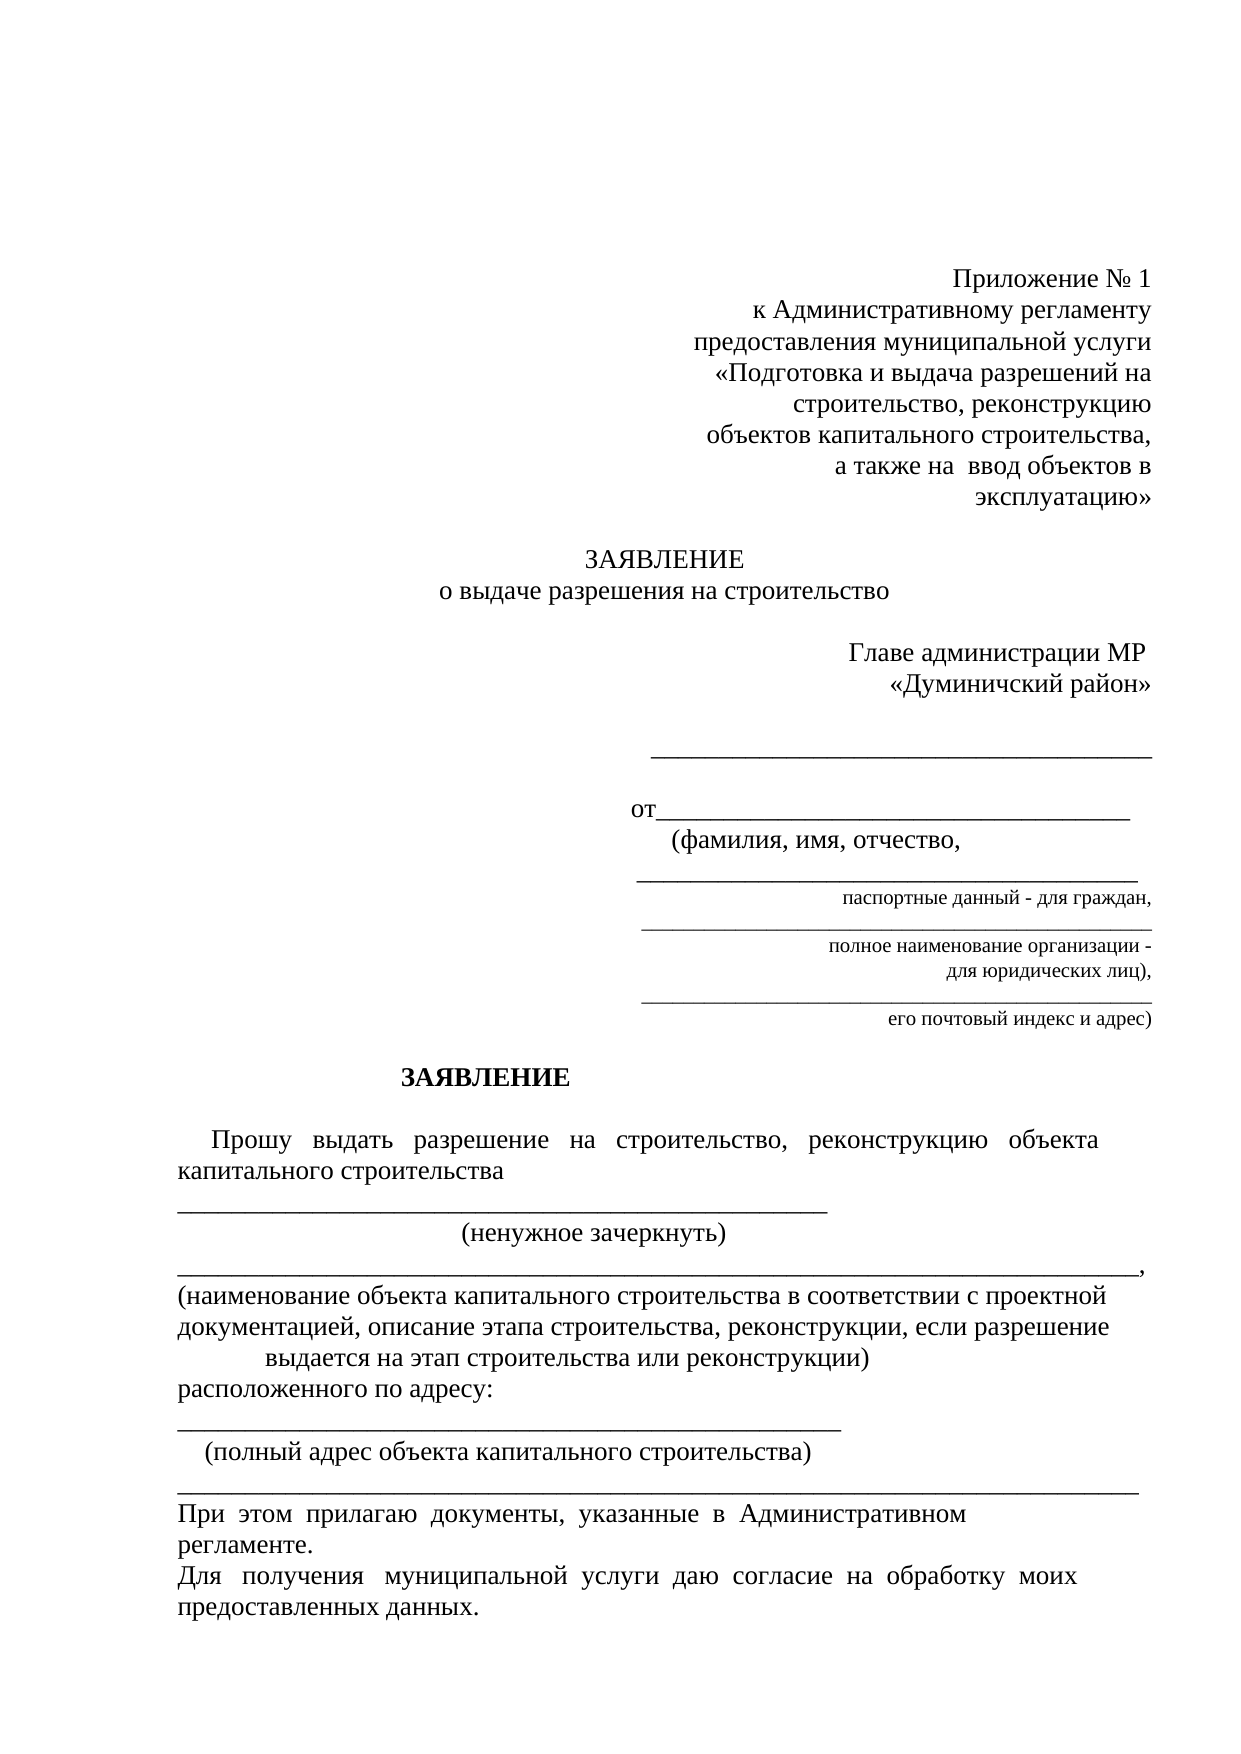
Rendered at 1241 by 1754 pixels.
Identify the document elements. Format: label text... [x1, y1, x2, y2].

text ЗАЯВЛЕНИЕ [177, 543, 1152, 574]
list к Административному регламенту [177, 293, 1152, 325]
list предоставления муниципальной услуги [177, 325, 1152, 356]
text «Подготовка и выдача разрешений на строительство, реконструкцию объектов капитального строительства, а также на ввод объектов в эксплуатацию» [702, 356, 1152, 512]
text _________________________________________________ [177, 909, 1152, 933]
text (фамилия, имя, отчество, [158, 823, 1152, 854]
text Прошу выдать разрешение на строительство, реконструкцию объекта [177, 1123, 1152, 1154]
text капитального строительства ________________________________________________ [177, 1154, 1152, 1217]
text от___________________________________ [158, 792, 1152, 823]
text _______________________________________________________________________, [177, 1248, 1152, 1279]
text его почтовый индекс и адрес) [177, 1006, 1152, 1030]
text документацией, описание этапа строительства, реконструкции, если разрешение [177, 1310, 1152, 1341]
text ЗАЯВЛЕНИЕ [177, 1061, 1152, 1092]
text «Думиничский район» [158, 667, 1152, 698]
text выдается на этап строительства или реконструкции) [177, 1341, 1152, 1372]
text расположенного по адресу: _________________________________________________ [177, 1372, 1152, 1434]
text (ненужное зачеркнуть) [177, 1217, 1152, 1248]
text Главе администрации МР [158, 636, 1152, 667]
text _____________________________________ [158, 729, 1152, 761]
text Приложение № 1 [702, 262, 1152, 293]
text регламенте. [177, 1528, 1152, 1559]
text (полный адрес объекта капитального строительства) [177, 1434, 1152, 1466]
text о выдаче разрешения на строительство [177, 574, 1152, 605]
text для юридических лиц), [177, 957, 1152, 982]
text полное наименование организации - [177, 933, 1152, 957]
text _________________________________________________ [177, 982, 1152, 1006]
text _____________________________________ [158, 854, 1152, 885]
text предоставленных данных. [177, 1590, 1152, 1621]
text (наименование объекта капитального строительства в соответствии с проектной [177, 1279, 1152, 1310]
text паспортные данный - для граждан, [177, 885, 1152, 909]
text Для получения муниципальной услуги даю согласие на обработку моих [177, 1559, 1152, 1590]
text _______________________________________________________________________При этом прилагаю документы, указанные в Административном [177, 1466, 1152, 1528]
